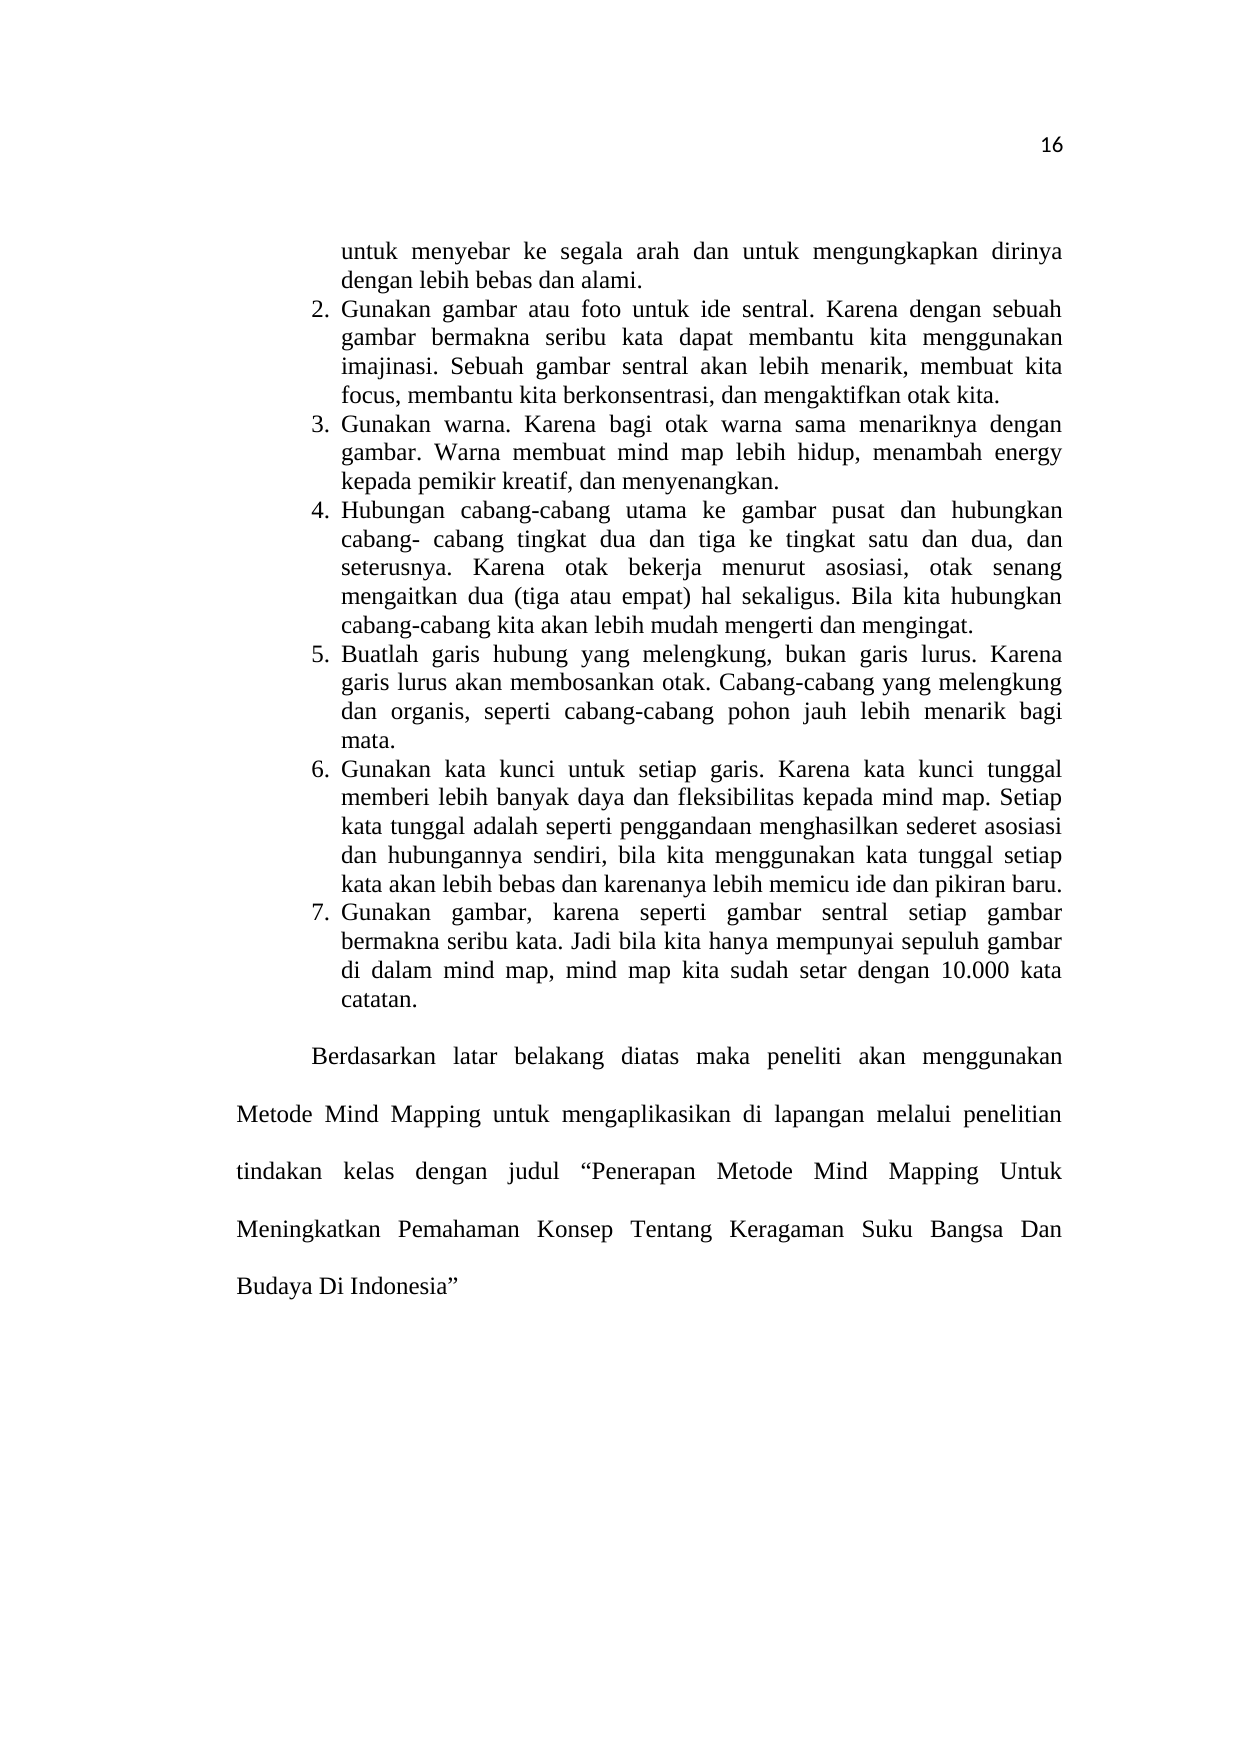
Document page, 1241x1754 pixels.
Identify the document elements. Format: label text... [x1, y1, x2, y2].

list Gunakan gambar atau foto untuk ide sentral. Karena dengan sebuah gambar bermakna seribu kata dapat membantu kita menggunakan imajinasi. Sebuah gambar sentral akan lebih menarik, membuat kita focus, membantu kita berkonsentrasi, dan mengaktifkan otak kita. [311, 294, 1063, 409]
list Gunakan warna. Karena bagi otak warna sama menariknya dengan gambar. Warna membuat mind map lebih hidup, menambah energy kepada pemikir kreatif, dan menyenangkan. [311, 409, 1063, 495]
list Buatlah garis hubung yang melengkung, bukan garis lurus. Karena garis lurus akan membosankan otak. Cabang-cabang yang melengkung dan organis, seperti cabang-cabang pohon jauh lebih menarik bagi mata. [311, 639, 1063, 754]
list Gunakan kata kunci untuk setiap garis. Karena kata kunci tunggal memberi lebih banyak daya dan fleksibilitas kepada mind map. Setiap kata tunggal adalah seperti penggandaan menghasilkan sederet asosiasi dan hubungannya sendiri, bila kita menggunakan kata tunggal setiap kata akan lebih bebas dan karenanya lebih memicu ide dan pikiran baru. [311, 754, 1063, 897]
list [311, 236, 1063, 294]
text Berdasarkan latar belakang diatas maka peneliti akan menggunakan Metode Mind Mapping untuk mengaplikasikan di lapangan melalui penelitian tindakan kelas dengan judul “Penerapan Metode Mind Mapping Untuk Meningkatkan Pemahaman Konsep Tentang Keragaman Suku Bangsa Dan Budaya Di Indonesia” [236, 1041, 1063, 1300]
list Hubungan cabang-cabang utama ke gambar pusat dan hubungkan cabang- cabang tingkat dua dan tiga ke tingkat satu dan dua, dan seterusnya. Karena otak bekerja menurut asosiasi, otak senang mengaitkan dua (tiga atau empat) hal sekaligus. Bila kita hubungkan cabang-cabang kita akan lebih mudah mengerti dan mengingat. [311, 495, 1063, 639]
list Gunakan gambar, karena seperti gambar sentral setiap gambar bermakna seribu kata. Jadi bila kita hanya mempunyai sepuluh gambar di dalam mind map, mind map kita sudah setar dengan 10.000 kata catatan. [311, 897, 1063, 1012]
